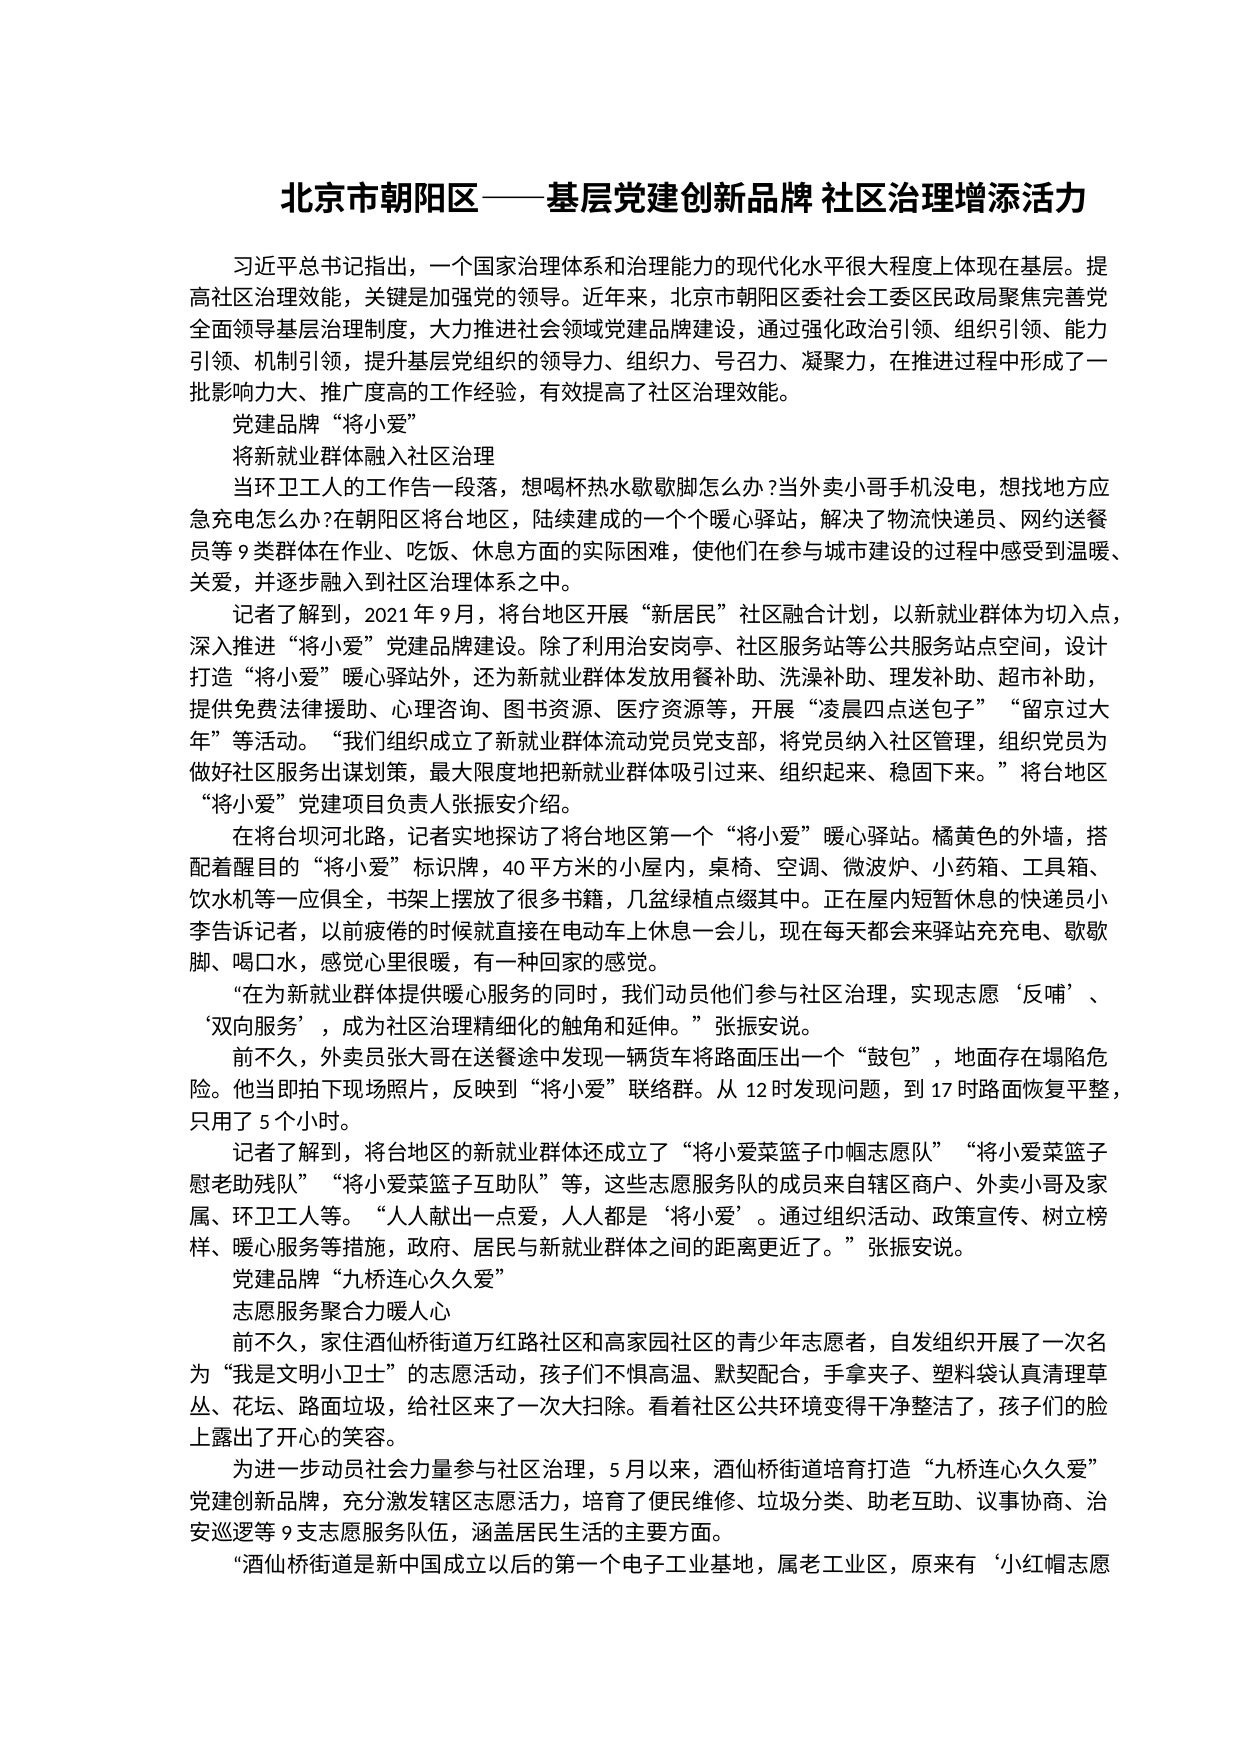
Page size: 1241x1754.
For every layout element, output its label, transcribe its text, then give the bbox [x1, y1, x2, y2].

text 在将台坝河北路，记者实地探访了将台地区第一个“将小爱”暖心驿站。橘黄色的外墙，搭配着醒目的“将小爱”标识牌，40平方米的小屋内，桌椅、空调、微波炉、小药箱、工具箱、饮水机等一应俱全，书架上摆放了很多书籍，几盆绿植点缀其中。正在屋内短暂休息的快递员小李告诉记者，以前疲倦的时候就直接在电动车上休息一会儿，现在每天都会来驿站充充电、歇歇脚、喝口水，感觉心里很暖，有一种回家的感觉。 [189, 819, 1111, 977]
text 党建品牌“九桥连心久久爱” [189, 1262, 1111, 1294]
text 记者了解到，2021年9月，将台地区开展“新居民”社区融合计划，以新就业群体为切入点，深入推进“将小爱”党建品牌建设。除了利用治安岗亭、社区服务站等公共服务站点空间，设计打造“将小爱”暖心驿站外，还为新就业群体发放用餐补助、洗澡补助、理发补助、超市补助，提供免费法律援助、心理咨询、图书资源、医疗资源等，开展“凌晨四点送包子”“留京过大年”等活动。“我们组织成立了新就业群体流动党员党支部，将党员纳入社区管理，组织党员为做好社区服务出谋划策，最大限度地把新就业群体吸引过来、组织起来、稳固下来。”将台地区“将小爱”党建项目负责人张振安介绍。 [189, 597, 1111, 819]
text 当环卫工人的工作告一段落，想喝杯热水歇歇脚怎么办?当外卖小哥手机没电，想找地方应急充电怎么办?在朝阳区将台地区，陆续建成的一个个暖心驿站，解决了物流快递员、网约送餐员等9类群体在作业、吃饭、休息方面的实际困难，使他们在参与城市建设的过程中感受到温暖、关爱，并逐步融入到社区治理体系之中。 [189, 470, 1111, 597]
text 记者了解到，将台地区的新就业群体还成立了“将小爱菜篮子巾帼志愿队”“将小爱菜篮子慰老助残队”“将小爱菜篮子互助队”等，这些志愿服务队的成员来自辖区商户、外卖小哥及家属、环卫工人等。“人人献出一点爱，人人都是‘将小爱’。通过组织活动、政策宣传、树立榜样、暖心服务等措施，政府、居民与新就业群体之间的距离更近了。”张振安说。 [189, 1135, 1111, 1262]
text “在为新就业群体提供暖心服务的同时，我们动员他们参与社区治理，实现志愿‘反哺’、‘双向服务’，成为社区治理精细化的触角和延伸。”张振安说。 [189, 977, 1111, 1040]
text 将新就业群体融入社区治理 [189, 439, 1111, 470]
text 前不久，外卖员张大哥在送餐途中发现一辆货车将路面压出一个“鼓包”，地面存在塌陷危险。他当即拍下现场照片，反映到“将小爱”联络群。从12时发现问题，到17时路面恢复平整，只用了5个小时。 [189, 1040, 1111, 1135]
subtitle 北京市朝阳区——基层党建创新品牌 社区治理增添活力 [189, 171, 1111, 219]
text 为进一步动员社会力量参与社区治理，5月以来，酒仙桥街道培育打造“九桥连心久久爱”党建创新品牌，充分激发辖区志愿活力，培育了便民维修、垃圾分类、助老互助、议事协商、治安巡逻等9支志愿服务队伍，涵盖居民生活的主要方面。 [189, 1452, 1111, 1547]
text 志愿服务聚合力暖人心 [189, 1294, 1111, 1325]
text 前不久，家住酒仙桥街道万红路社区和高家园社区的青少年志愿者，自发组织开展了一次名为“我是文明小卫士”的志愿活动，孩子们不惧高温、默契配合，手拿夹子、塑料袋认真清理草丛、花坛、路面垃圾，给社区来了一次大扫除。看着社区公共环境变得干净整洁了，孩子们的脸上露出了开心的笑容。 [189, 1325, 1111, 1452]
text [189, 1547, 1111, 1579]
text 党建品牌“将小爱” [189, 407, 1111, 439]
text 习近平总书记指出，一个国家治理体系和治理能力的现代化水平很大程度上体现在基层。提高社区治理效能，关键是加强党的领导。近年来，北京市朝阳区委社会工委区民政局聚焦完善党全面领导基层治理制度，大力推进社会领域党建品牌建设，通过强化政治引领、组织引领、能力引领、机制引领，提升基层党组织的领导力、组织力、号召力、凝聚力，在推进过程中形成了一批影响力大、推广度高的工作经验，有效提高了社区治理效能。 [189, 249, 1111, 407]
